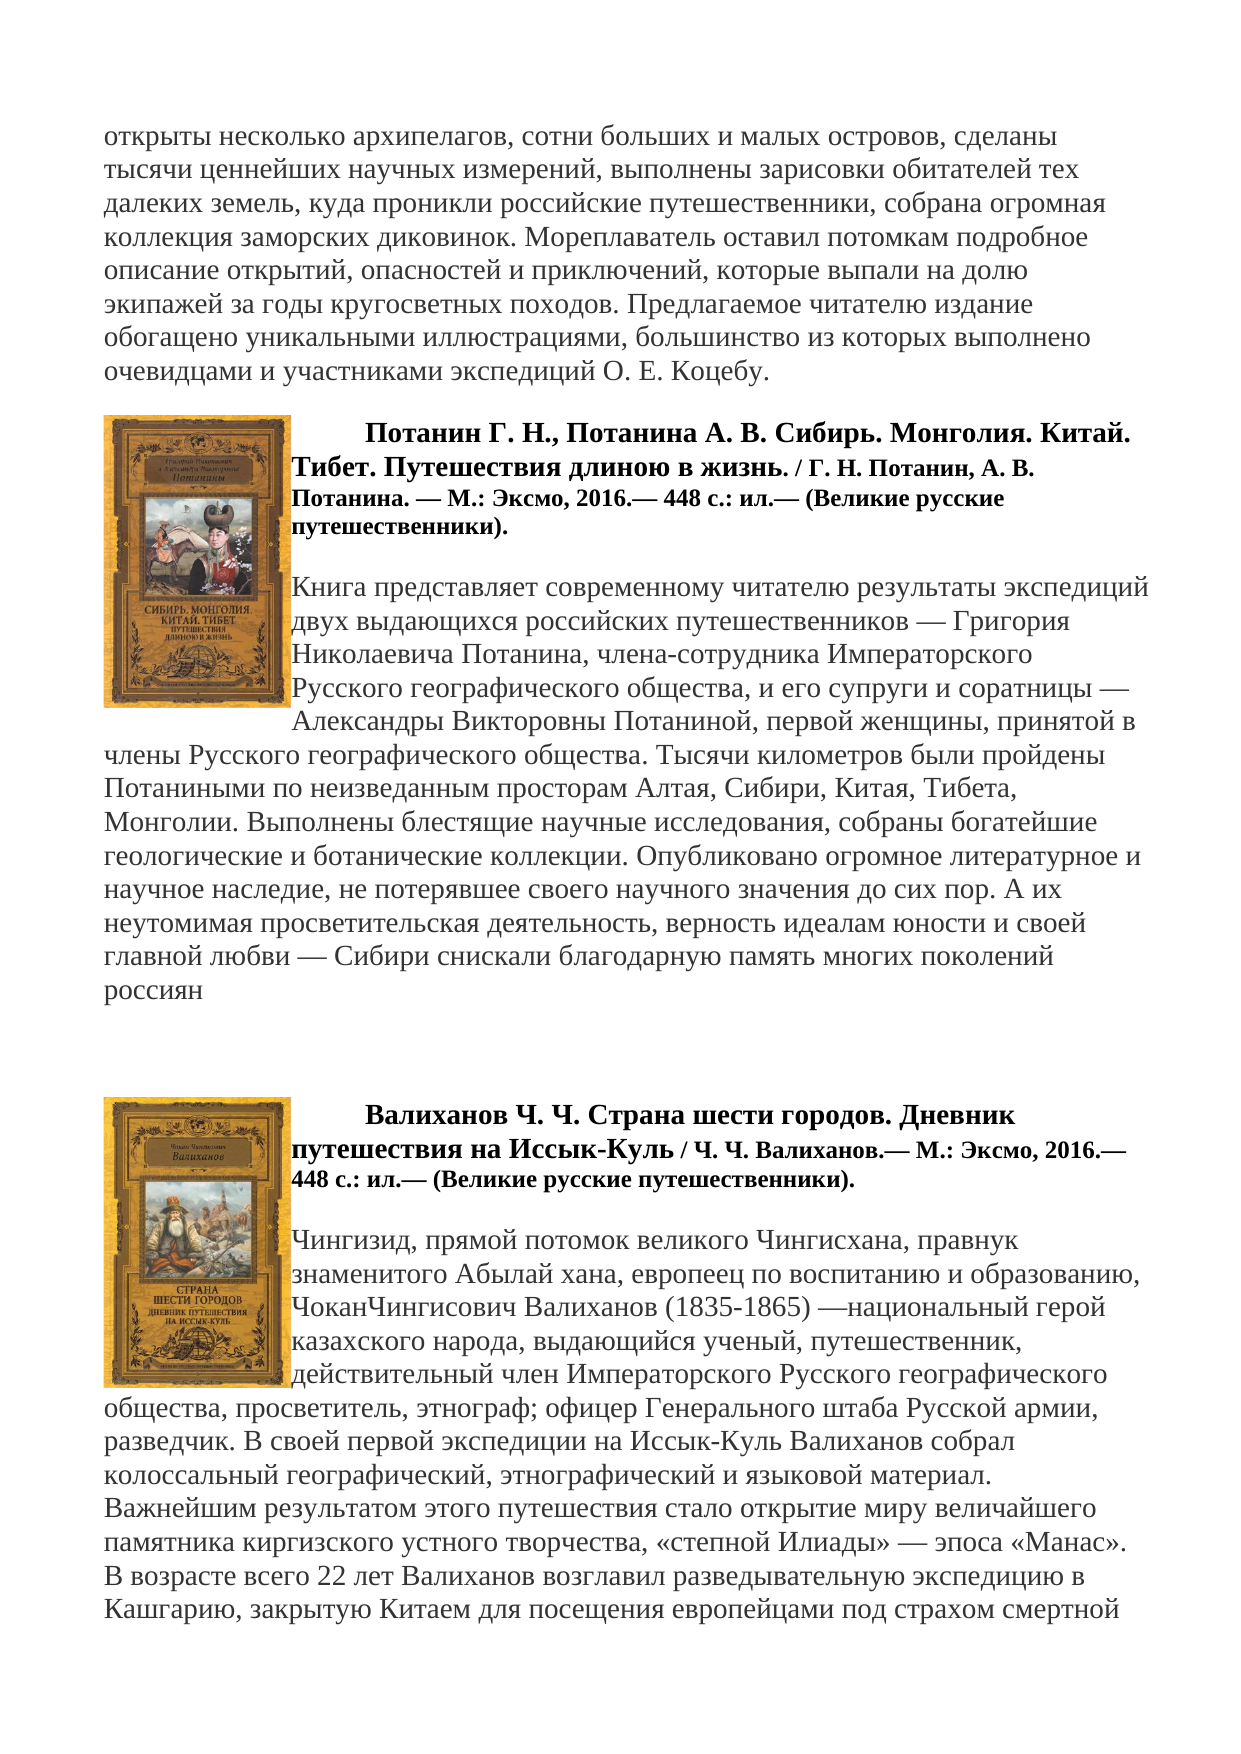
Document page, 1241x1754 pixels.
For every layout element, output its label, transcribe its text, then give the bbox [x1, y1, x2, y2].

text Книга представляет современному читателю результаты экспедиций двух выдающихся российских путешественников — Григория Николаевича Потанина, члена-сотрудника Императорского Русского географического общества, и его супруги и соратницы — Александры Викторовны Потаниной, первой женщины, принятой в члены Русского географического общества. Тысячи километров были пройдены Потаниными по неизведанным просторам Алтая, Сибири, Китая, Тибета, Монголии. Выполнены блестящие научные исследования, собраны богатейшие геологические и ботанические коллекции. Опубликовано огромное литературное и научное наследие, не потерявшее своего научного значения до сих пор. А их неутомимая просветительская деятельность, верность идеалам юности и своей главной любви — Сибири снискали благодарную память многих поколений россиян [103, 569, 1152, 1005]
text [103, 118, 1152, 386]
text Потанин Г. Н., Потанина А. В. Сибирь. Монголия. Китай. Тибет. Путешествия длиною в жизнь. / Г. Н. Потанин, А. В. Потанина. — М.: Эксмо, 2016.— 448 с.: ил.— (Великие русские путешественники). [291, 416, 1152, 540]
picture [103, 1097, 291, 1388]
text Валиханов Ч. Ч. Страна шести городов. Дневник путешествия на Иссык-Куль / Ч. Ч. Валиханов.— М.: Эксмо, 2016.— 448 с.: ил.— (Великие русские путешественники). [291, 1097, 1152, 1193]
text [103, 1222, 1152, 1625]
picture [103, 415, 291, 708]
